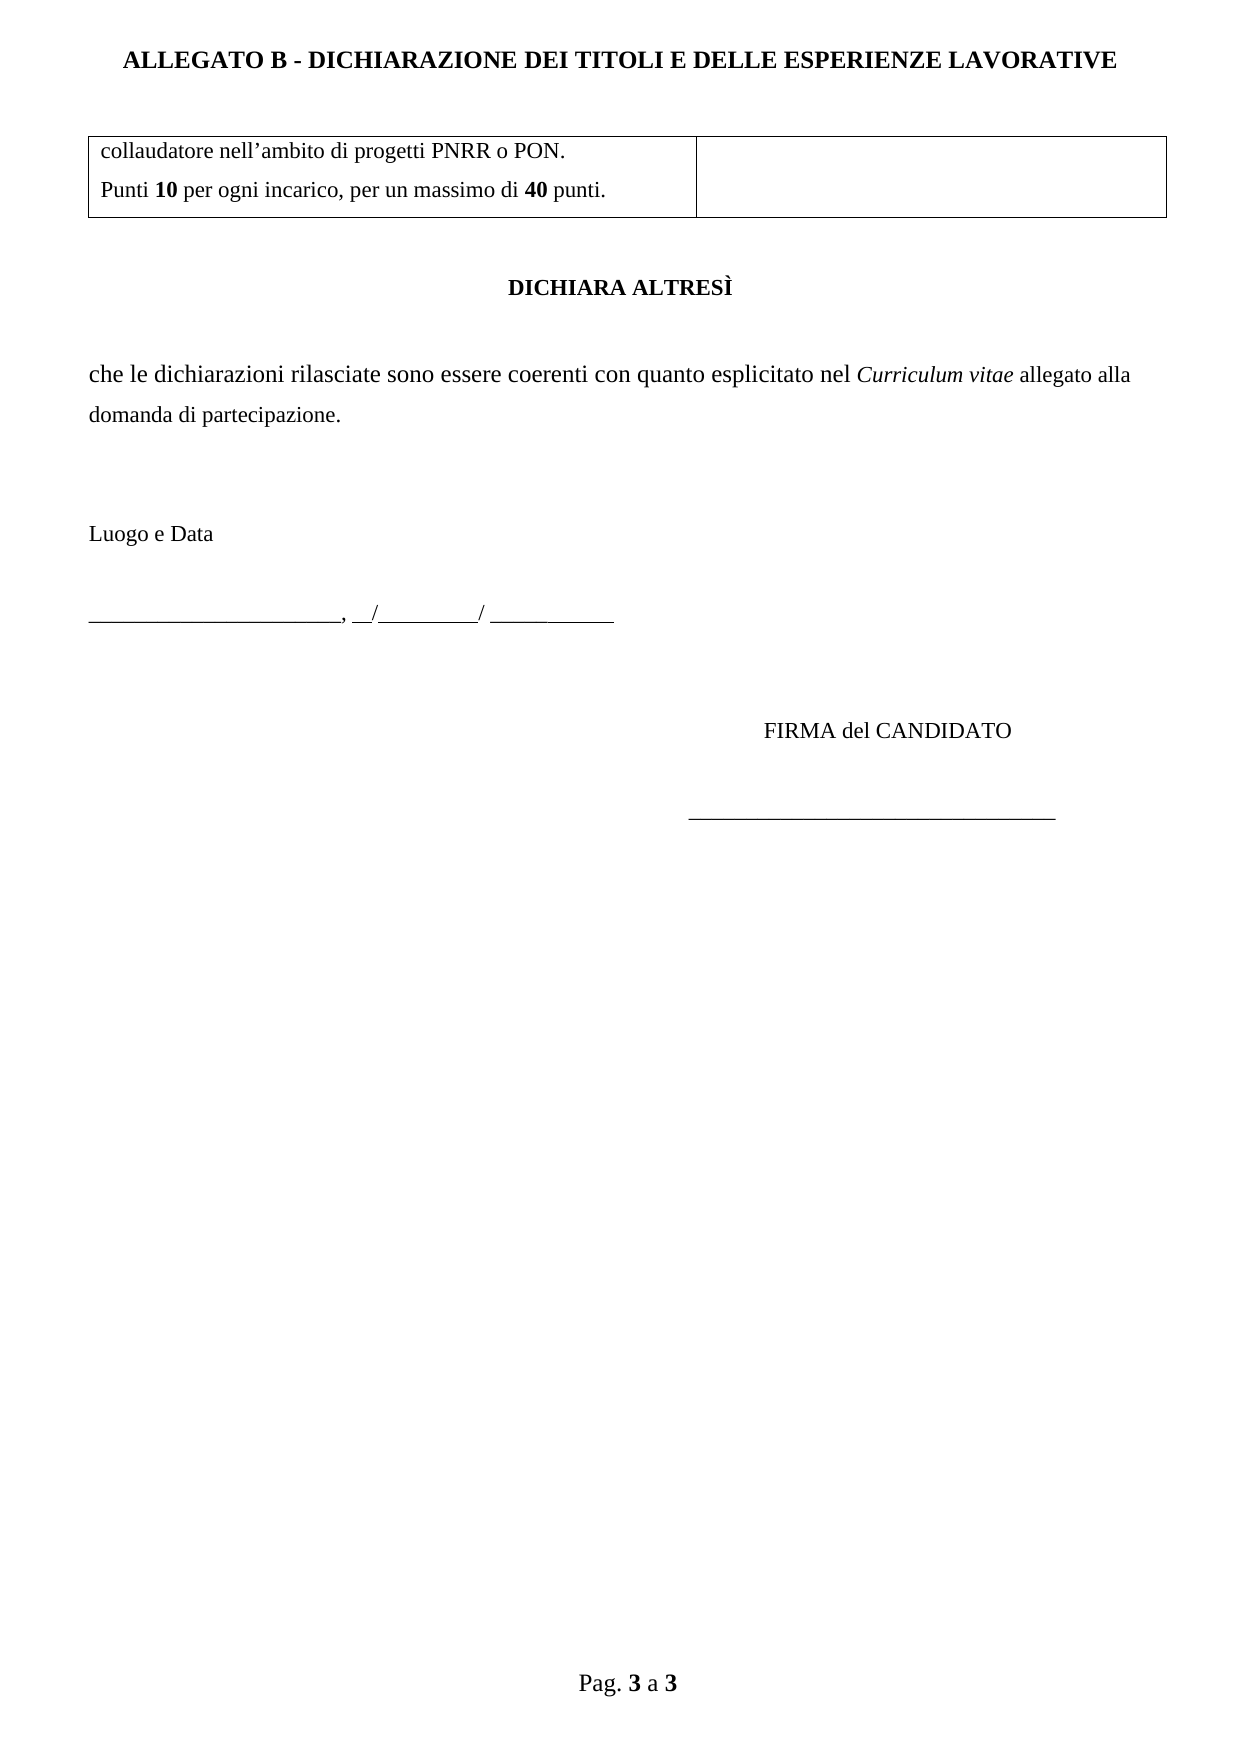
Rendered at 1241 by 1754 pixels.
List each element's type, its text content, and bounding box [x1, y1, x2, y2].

text FIRMA del CANDIDATO [89, 717, 1167, 744]
table_cell [697, 137, 1166, 217]
text ________________________________ [89, 796, 1167, 823]
text Luogo e Data [89, 520, 1167, 546]
text che le dichiarazioni rilasciate sono essere coerenti con quanto esplicitato nel Curriculum vitae allegato alla domanda di partecipazione. [89, 359, 1167, 428]
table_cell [89, 137, 696, 217]
text ______________________, / / _____ [89, 599, 1167, 625]
text DICHIARA ALTRESÌ [74, 274, 1167, 300]
